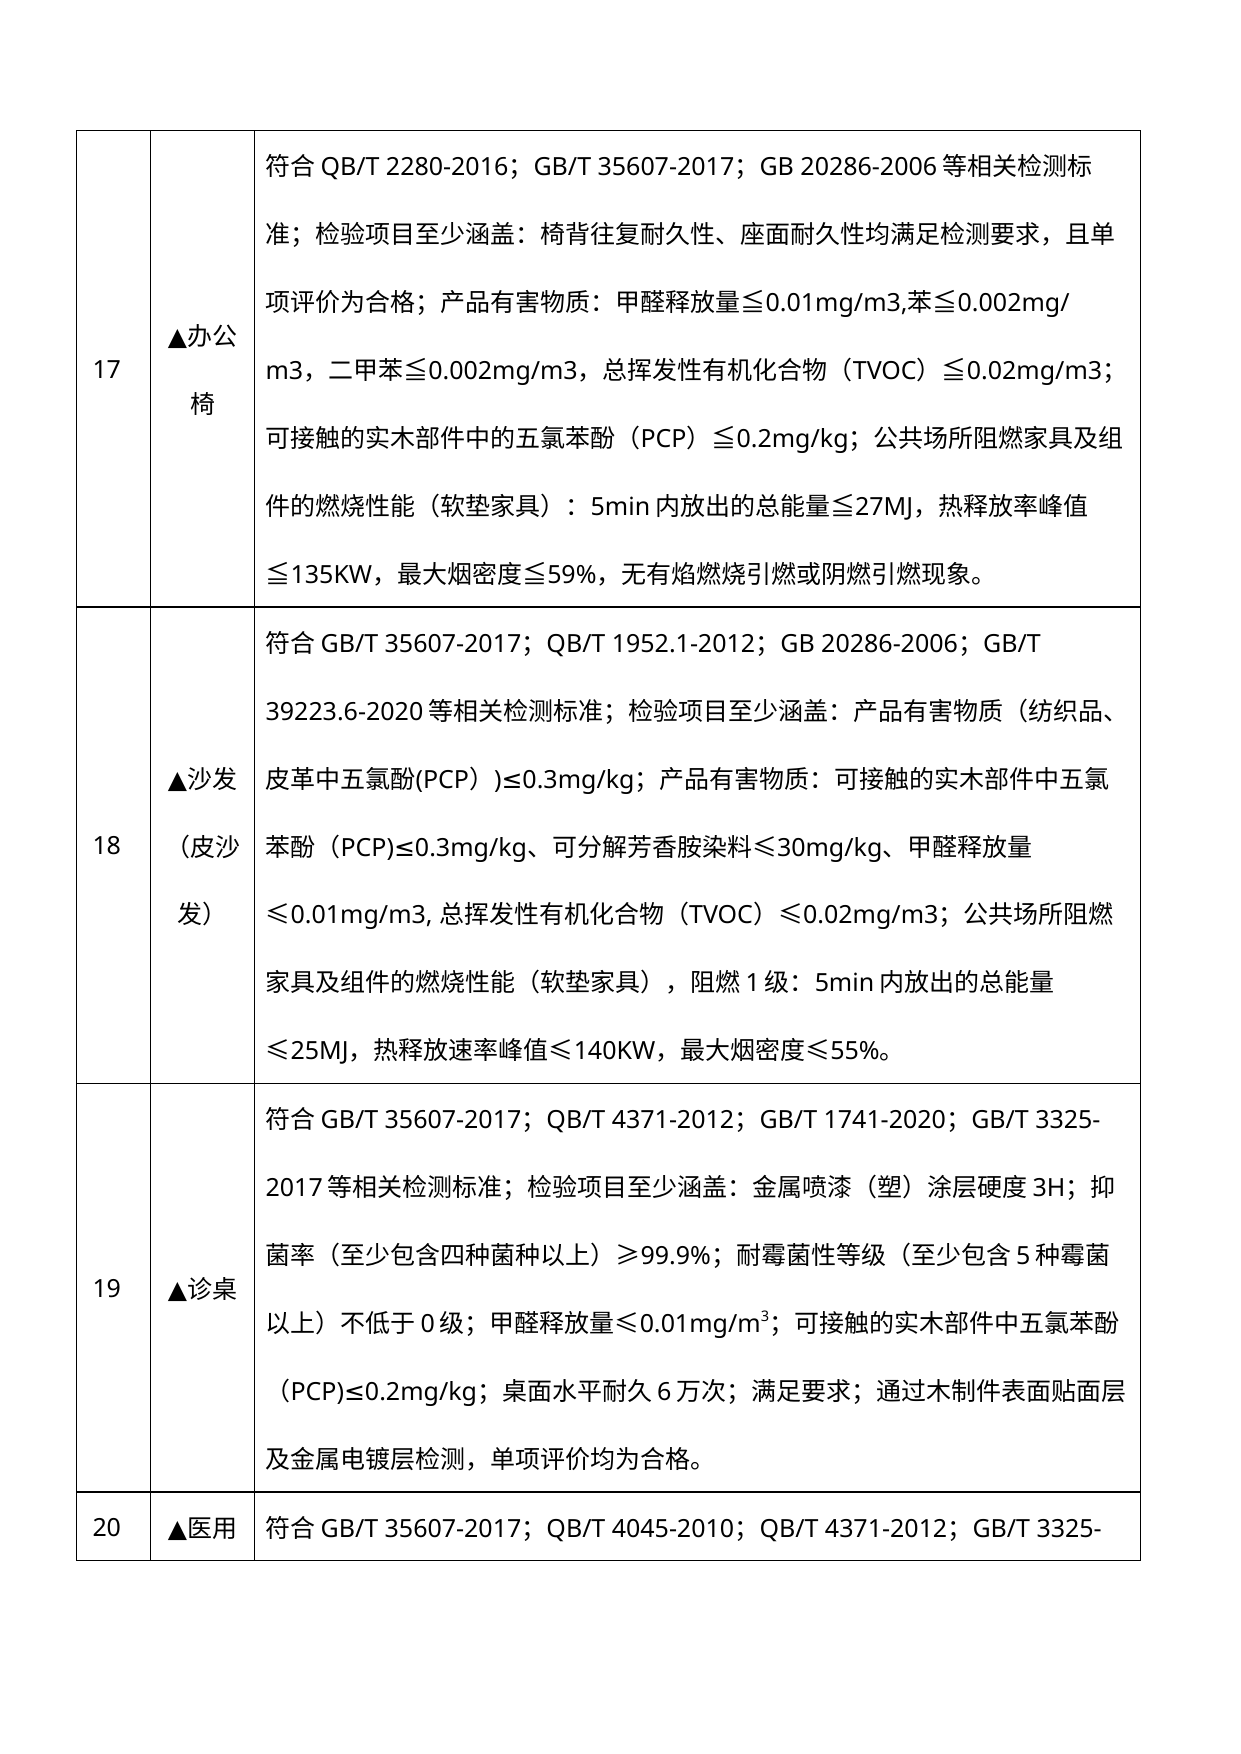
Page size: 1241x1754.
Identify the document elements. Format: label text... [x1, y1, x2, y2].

table_cell 符合GB/T 35607-2017；QB/T 1952.1-2012；GB 20286-2006；GB/T 39223.6-2020等相关检测标准；检验项目至少涵盖：产品有害物质（纺织品、皮革中五氯酚(PCP）)≤0.3mg/kg；产品有害物质：可接触的实木部件中五氯苯酚（PCP)≤0.3mg/kg、可分解芳香胺染料≤30mg/kg、甲醛释放量≤0.01mg/m3, 总挥发性有机化合物（TVOC）≤0.02mg/m3；公共场所阻燃家具及组件的燃烧性能（软垫家具），阻燃1级：5min内放出的总能量≤25MJ，热释放速率峰值≤140KW，最大烟密度≤55%。 [255, 608, 1140, 1083]
table_cell [77, 608, 150, 1083]
table_cell [77, 1493, 150, 1560]
table_cell ▲办公椅 [151, 131, 254, 606]
table_cell [77, 131, 150, 606]
table_cell ▲诊桌 [151, 1084, 254, 1491]
table_cell ▲医用候诊椅 [151, 1493, 254, 1560]
table_cell [77, 1084, 150, 1491]
table_cell 符合GB/T 35607-2017；QB/T 4371-2012；GB/T 1741-2020；GB/T 3325-2017等相关检测标准；检验项目至少涵盖：金属喷漆（塑）涂层硬度3H；抑菌率（至少包含四种菌种以上）≥99.9%；耐霉菌性等级（至少包含5种霉菌以上）不低于0级；甲醛释放量≤0.01mg/m3；可接触的实木部件中五氯苯酚（PCP)≤0.2mg/kg；桌面水平耐久6万次；满足要求；通过木制件表面贴面层及金属电镀层检测，单项评价均为合格。 [255, 1084, 1140, 1491]
table_cell ▲沙发（皮沙发） [151, 608, 254, 1083]
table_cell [255, 1493, 1140, 1560]
table_cell 符合QB/T 2280-2016；GB/T 35607-2017；GB 20286-2006等相关检测标准；检验项目至少涵盖：椅背往复耐久性、座面耐久性均满足检测要求，且单项评价为合格；产品有害物质：甲醛释放量≦0.01mg/m3,苯≦0.002mg/m3，二甲苯≦0.002mg/m3，总挥发性有机化合物（TVOC）≦0.02mg/m3；可接触的实木部件中的五氯苯酚（PCP）≦0.2mg/kg；公共场所阻燃家具及组件的燃烧性能（软垫家具）：5min内放出的总能量≦27MJ，热释放率峰值≦135KW，最大烟密度≦59%，无有焰燃烧引燃或阴燃引燃现象。 [255, 131, 1140, 606]
